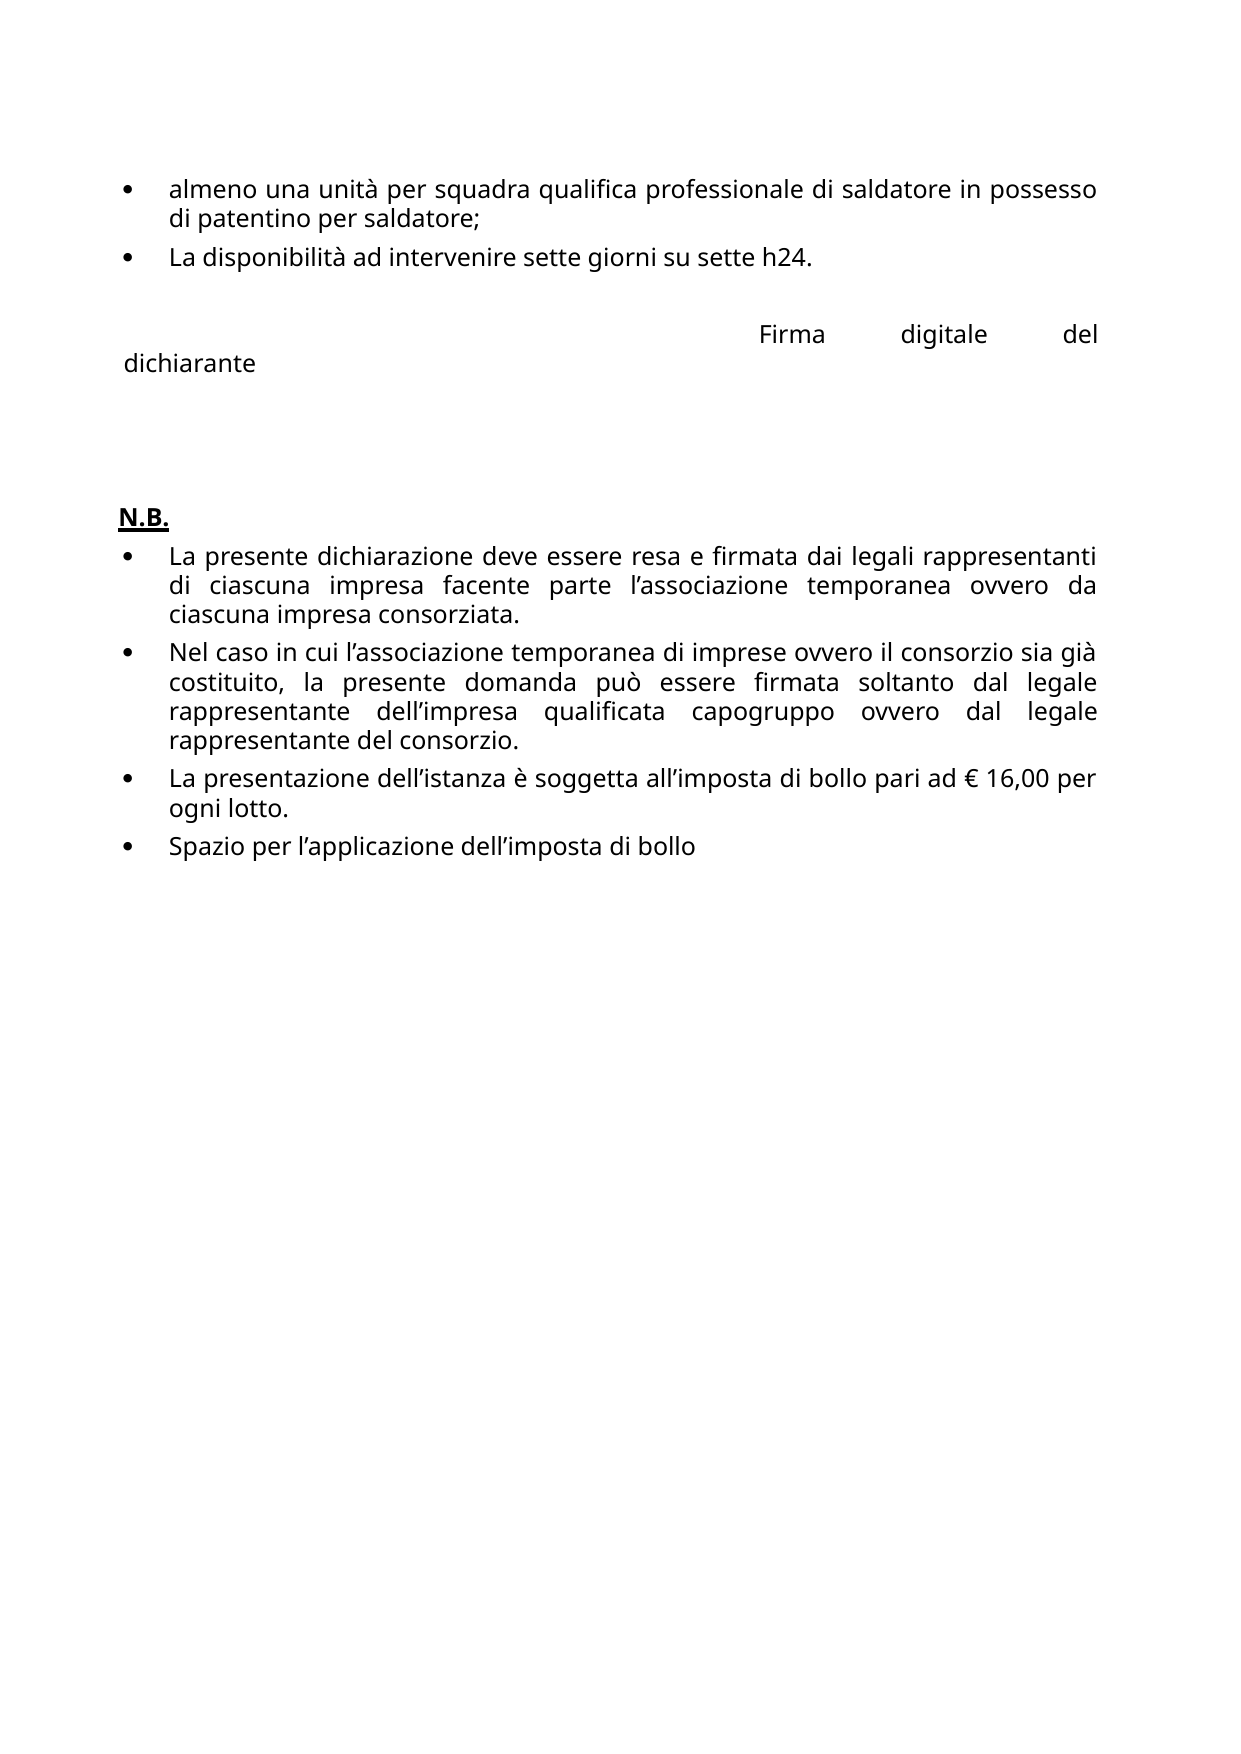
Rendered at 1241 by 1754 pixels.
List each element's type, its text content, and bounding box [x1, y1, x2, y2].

list Spazio per l’applicazione dell’imposta di bollo [123, 832, 1098, 861]
list Nel caso in cui l’associazione temporanea di imprese ovvero il consorzio sia già costituito, la presente domanda può essere firmata soltanto dal legale rappresentante dell’impresa qualificata capogruppo ovvero dal legale rappresentante del consorzio. [123, 638, 1098, 755]
text N.B. [118, 503, 1240, 532]
list La presente dichiarazione deve essere resa e firmata dai legali rappresentanti di ciascuna impresa facente parte l’associazione temporanea ovvero da ciascuna impresa consorziata. [123, 542, 1098, 629]
list almeno una unità per squadra qualifica professionale di saldatore in possesso di patentino per saldatore; [123, 175, 1098, 233]
list La presentazione dell’istanza è soggetta all’imposta di bollo pari ad € 16,00 per ogni lotto. [123, 764, 1098, 823]
list La disponibilità ad intervenire sette giorni su sette h24. [123, 243, 1098, 272]
text Firma digitale del dichiarante [123, 320, 1098, 378]
